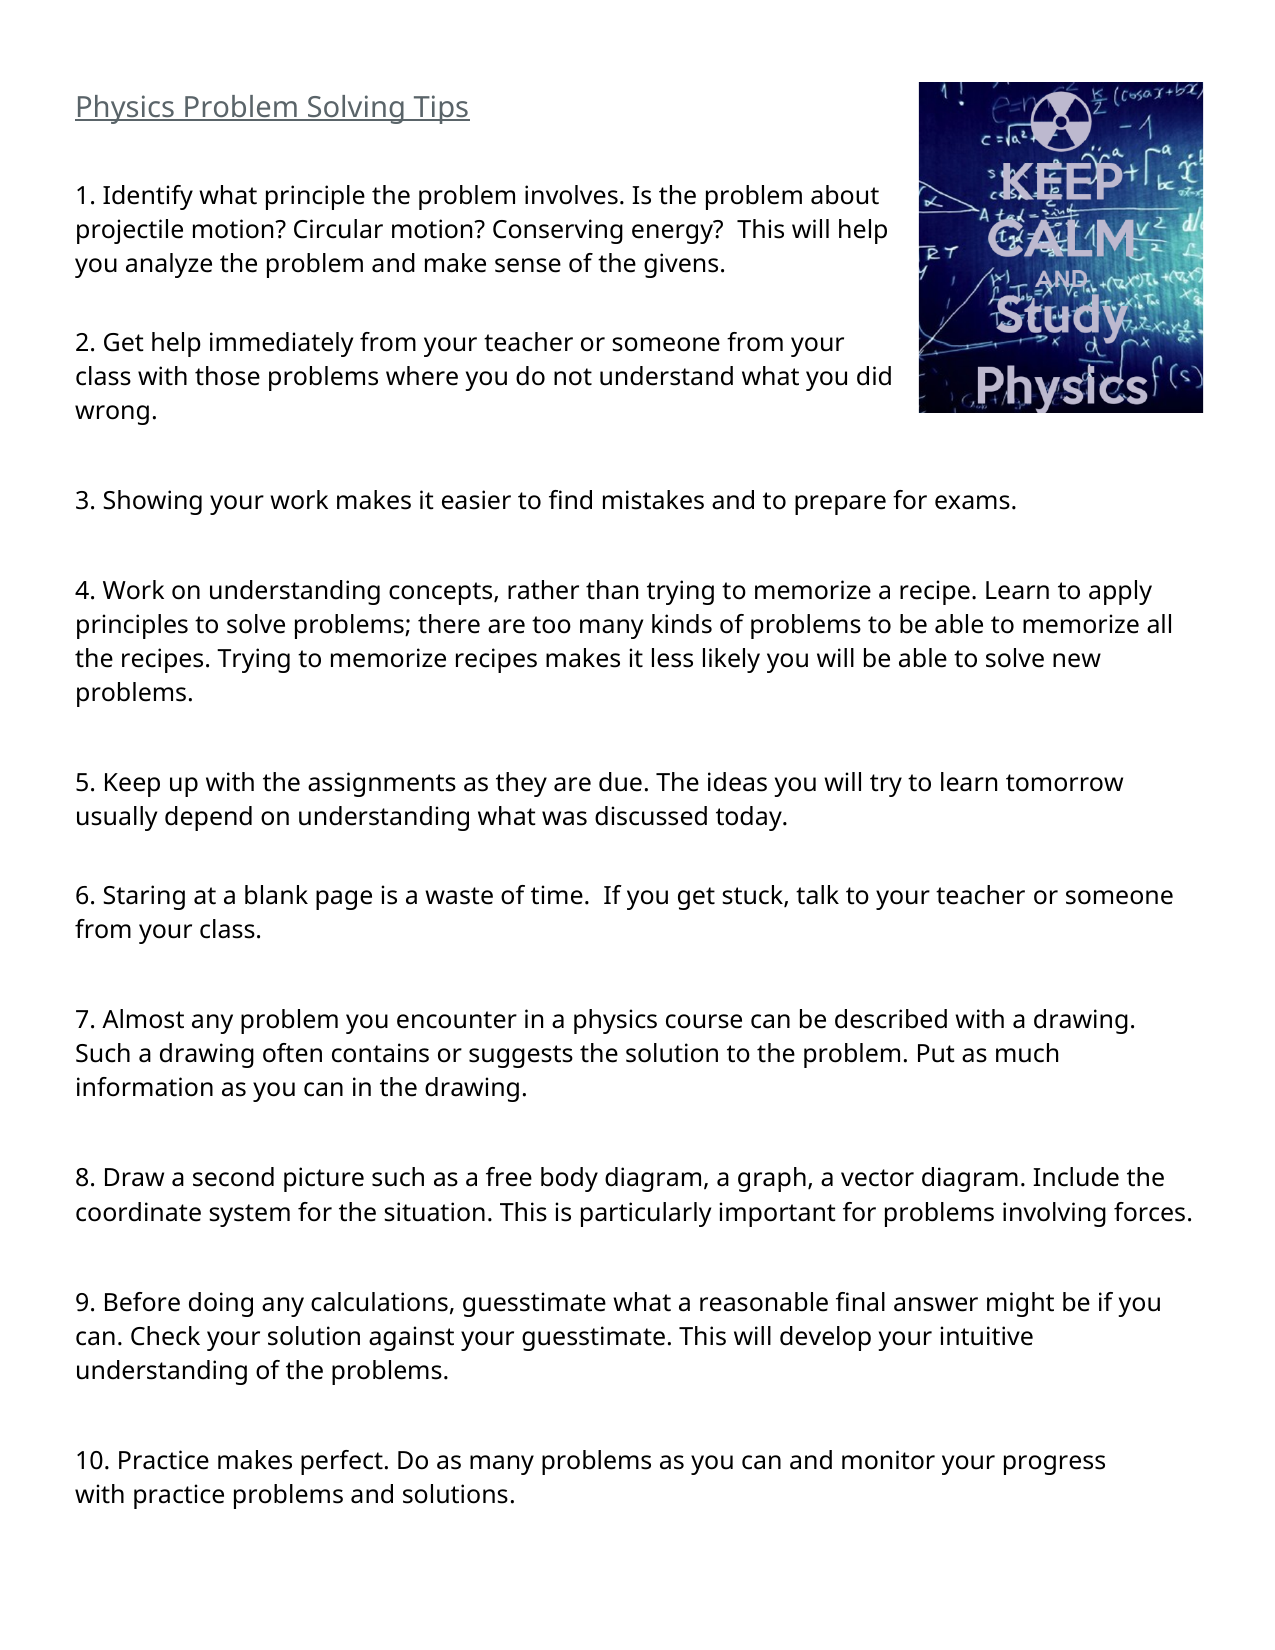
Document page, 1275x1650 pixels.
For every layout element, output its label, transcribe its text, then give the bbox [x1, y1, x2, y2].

text 1. Identify what principle the problem involves. Is the problem about projectile motion? Circular motion? Conserving energy? This will help you analyze the problem and make sense of the givens. [75, 177, 918, 279]
picture [918, 82, 1204, 411]
text Physics Problem Solving Tips [75, 86, 918, 126]
text 2. Get help immediately from your teacher or someone from your class with those problems where you do not understand what you did wrong. [75, 324, 1200, 427]
text 4. Work on understanding concepts, rather than trying to memorize a recipe. Learn to apply principles to solve problems; there are too many kinds of problems to be able to memorize all the recipes. Trying to memorize recipes makes it less likely you will be able to solve new problems. [75, 573, 1200, 709]
text 3. Showing your work makes it easier to find mistakes and to prepare for exams. [75, 483, 1200, 517]
text 9. Before doing any calculations, guesstimate what a reasonable final answer might be if you can. Check your solution against your guesstimate. This will develop your intuitive understanding of the problems. [75, 1284, 1200, 1386]
text 5. Keep up with the assignments as they are due. The ideas you will try to learn tomorrow usually depend on understanding what was discussed today. [75, 765, 1200, 833]
text 10. Practice makes perfect. Do as many problems as you can and monitor your progress with practice problems and solutions. [75, 1442, 1200, 1510]
text 6. Staring at a blank page is a waste of time. If you get stuck, talk to your teacher or someone from your class. [75, 878, 1200, 946]
text 8. Draw a second picture such as a free body diagram, a graph, a vector diagram. Include the coordinate system for the situation. This is particularly important for problems involving forces. [75, 1160, 1200, 1228]
text 7. Almost any problem you encounter in a physics course can be described with a drawing. Such a drawing often contains or suggests the solution to the problem. Put as much information as you can in the drawing. [75, 1002, 1200, 1104]
